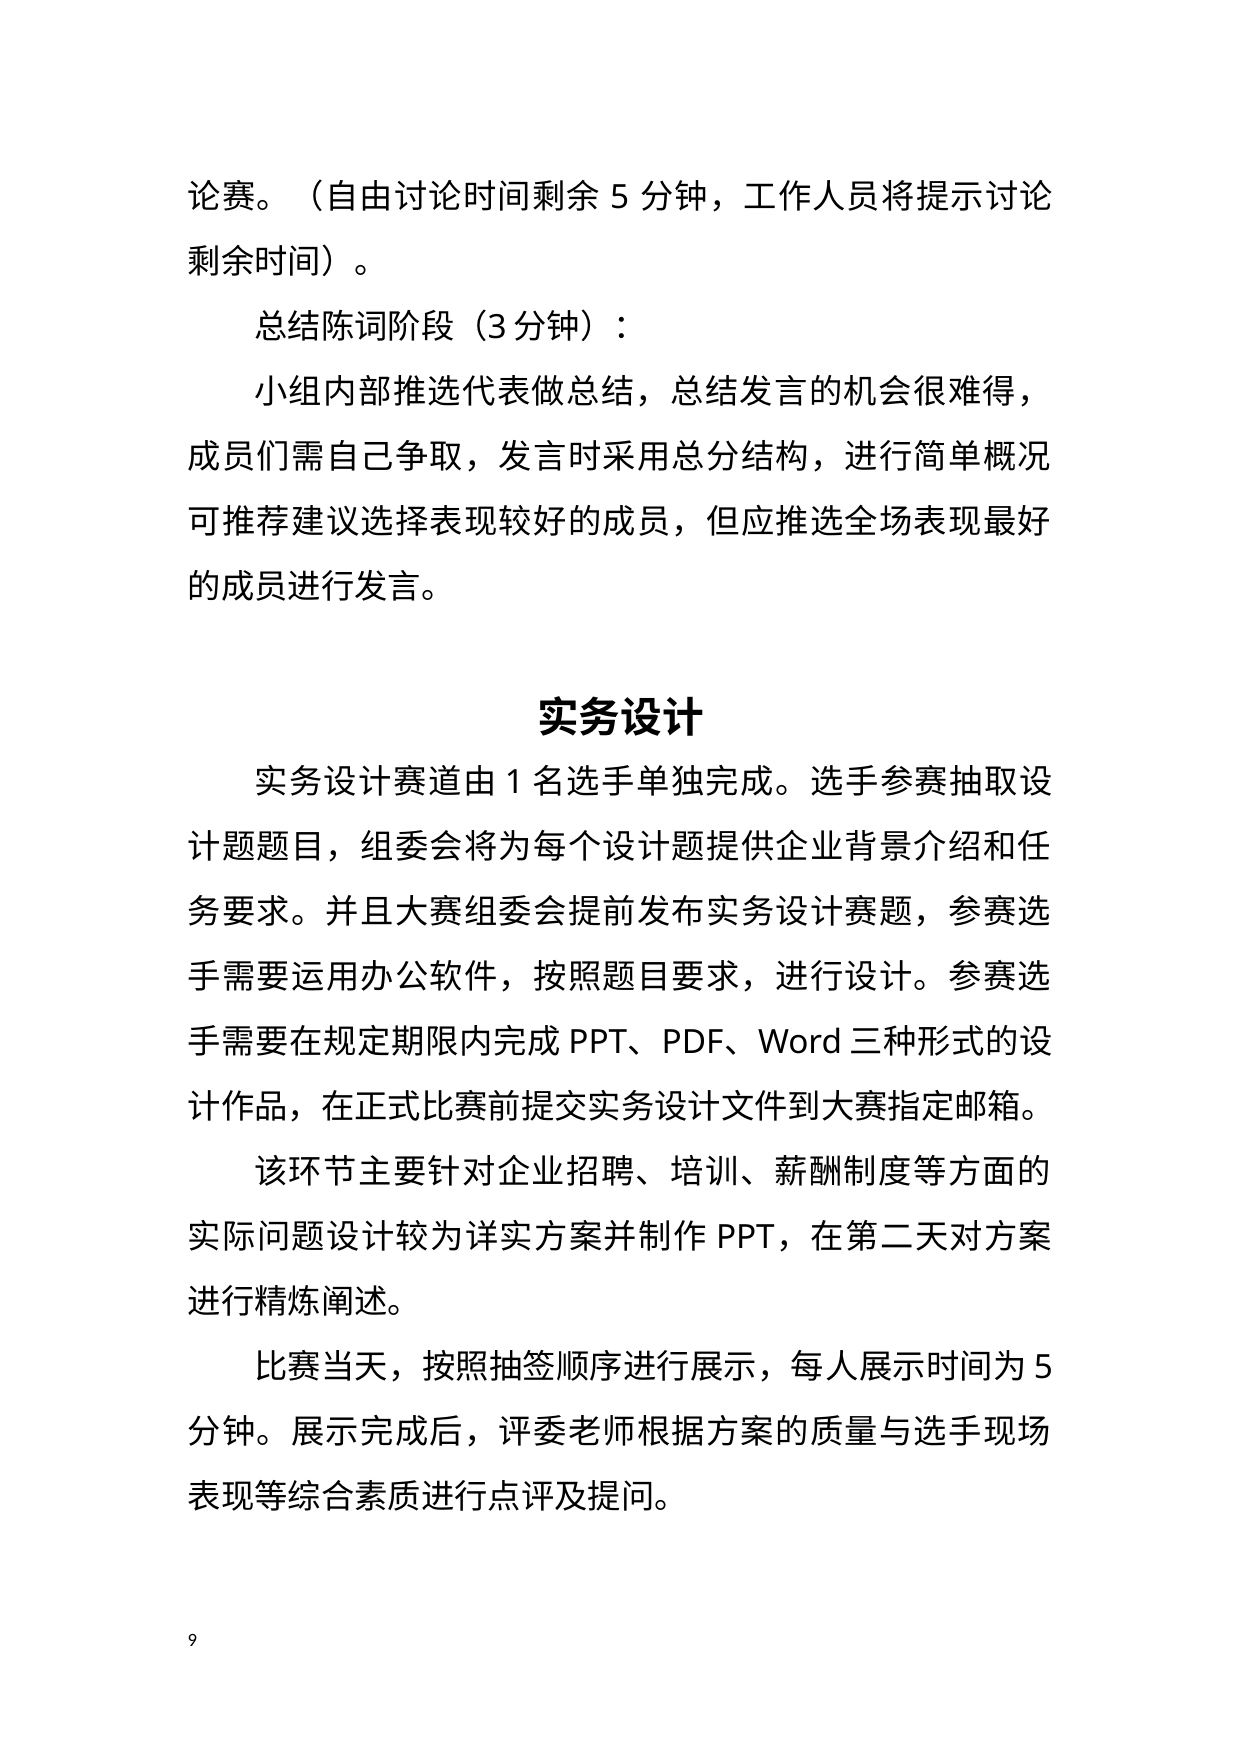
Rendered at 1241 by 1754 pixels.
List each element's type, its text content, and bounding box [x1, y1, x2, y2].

text 总结陈词阶段（3分钟）： [187, 292, 1053, 357]
text 实务设计 [187, 682, 1053, 747]
text 实务设计赛道由1名选手单独完成。选手参赛抽取设计题题目，组委会将为每个设计题提供企业背景介绍和任务要求。并且大赛组委会提前发布实务设计赛题，参赛选手需要运用办公软件，按照题目要求，进行设计。参赛选手需要在规定期限内完成PPT、PDF、Word三种形式的设计作品，在正式比赛前提交实务设计文件到大赛指定邮箱。 [187, 747, 1053, 1137]
text 该环节主要针对企业招聘、培训、薪酬制度等方面的实际问题设计较为详实方案并制作PPT，在第二天对方案进行精炼阐述。 [187, 1137, 1053, 1332]
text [187, 162, 1053, 292]
text 小组内部推选代表做总结，总结发言的机会很难得，成员们需自己争取，发言时采用总分结构，进行简单概况。可推荐建议选择表现较好的成员，但应推选全场表现最好的成员进行发言。 [187, 357, 1053, 617]
text 比赛当天，按照抽签顺序进行展示，每人展示时间为5分钟。展示完成后，评委老师根据方案的质量与选手现场表现等综合素质进行点评及提问。 [187, 1332, 1053, 1527]
